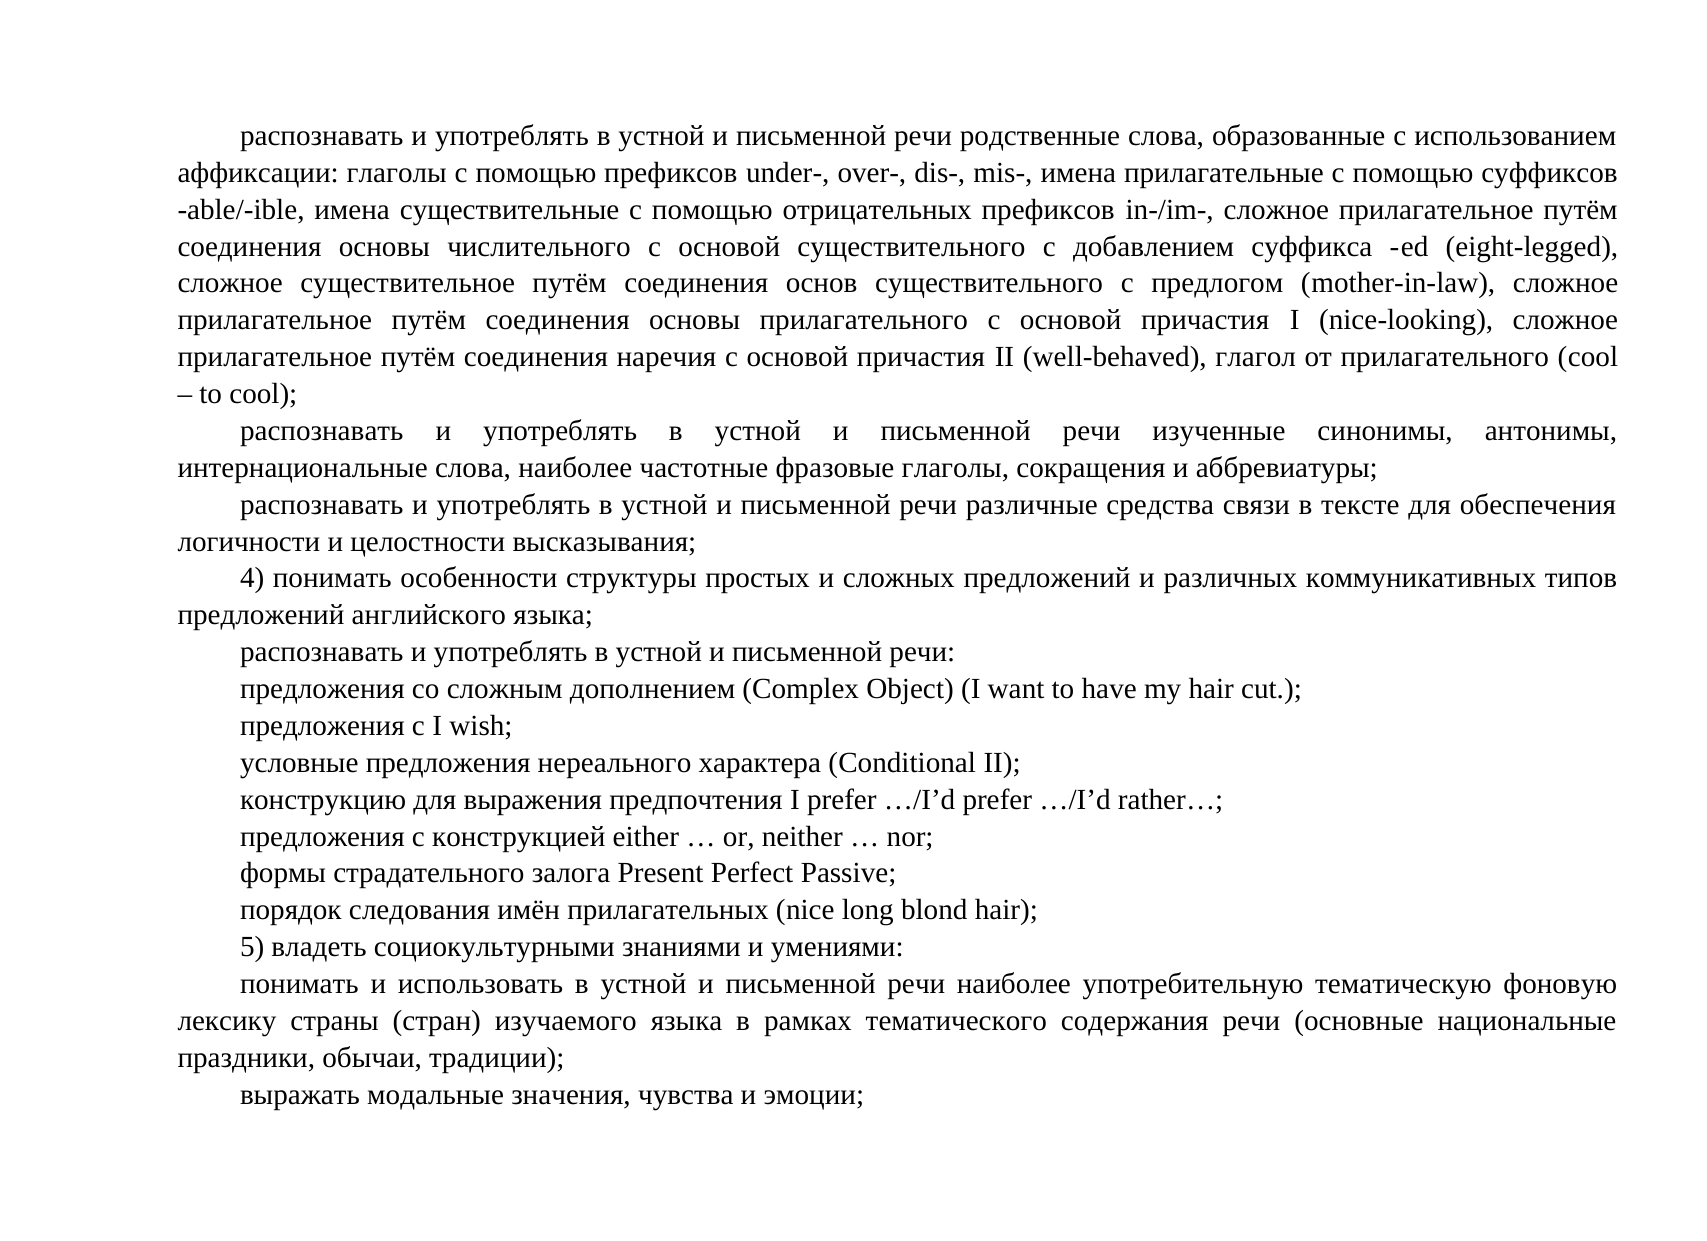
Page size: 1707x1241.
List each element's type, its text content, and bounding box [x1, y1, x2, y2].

text конструкцию для выражения предпочтения I prefer …/I’d prefer …/I’d rather…; [177, 782, 1618, 815]
text выражать модальные значения, чувства и эмоции; [177, 1077, 1618, 1110]
text распознавать и употреблять в устной и письменной речи изученные синонимы, антонимы, интернациональные слова, наиболее частотные фразовые глаголы, сокращения и аббревиатуры; [177, 413, 1618, 483]
text предложения со сложным дополнением (Complex Object) (I want to have my hair cut.); [177, 671, 1618, 705]
text распознавать и употреблять в устной и письменной речи различные средства связи в тексте для обеспечения логичности и целостности высказывания; [177, 487, 1618, 557]
text формы страдательного залога Present Perfect Passive; [177, 856, 1618, 889]
text 4) понимать особенности структуры простых и сложных предложений и различных коммуникативных типов предложений английского языка; [177, 561, 1618, 631]
text предложения с I wish; [177, 708, 1618, 742]
text условные предложения нереального характера (Conditional II); [177, 745, 1618, 778]
text распознавать и употреблять в устной и письменной речи: [177, 634, 1618, 668]
text предложения с конструкцией either … or, neither … nor; [177, 819, 1618, 852]
text 5) владеть социокультурными знаниями и умениями: [177, 929, 1618, 963]
text понимать и использовать в устной и письменной речи наиболее употребительную тематическую фоновую лексику страны (стран) изучаемого языка в рамках тематического содержания речи (основные национальные праздники, обычаи, традиции); [177, 966, 1618, 1073]
text распознавать и употреблять в устной и письменной речи родственные слова, образованные с использованием аффиксации: глаголы с помощью префиксов under-, over-, dis-, mis-, имена прилагательные с помощью суффиксов -able/-ible, имена существительные с помощью отрицательных префиксов in-/im-, сложное прилагательное путём соединения основы числительного с основой существительного с добавлением суффикса -ed (eight-legged), сложное существительное путём соединения основ существительного с предлогом (mother-in-law), сложное прилагательное путём соединения основы прилагательного с основой причастия I (nice-looking), сложное прилагательное путём соединения наречия с основой причастия II (well-behaved), глагол от прилагательного (cool – to cool); [177, 118, 1618, 410]
text порядок следования имён прилагательных (nice long blond hair); [177, 892, 1618, 926]
